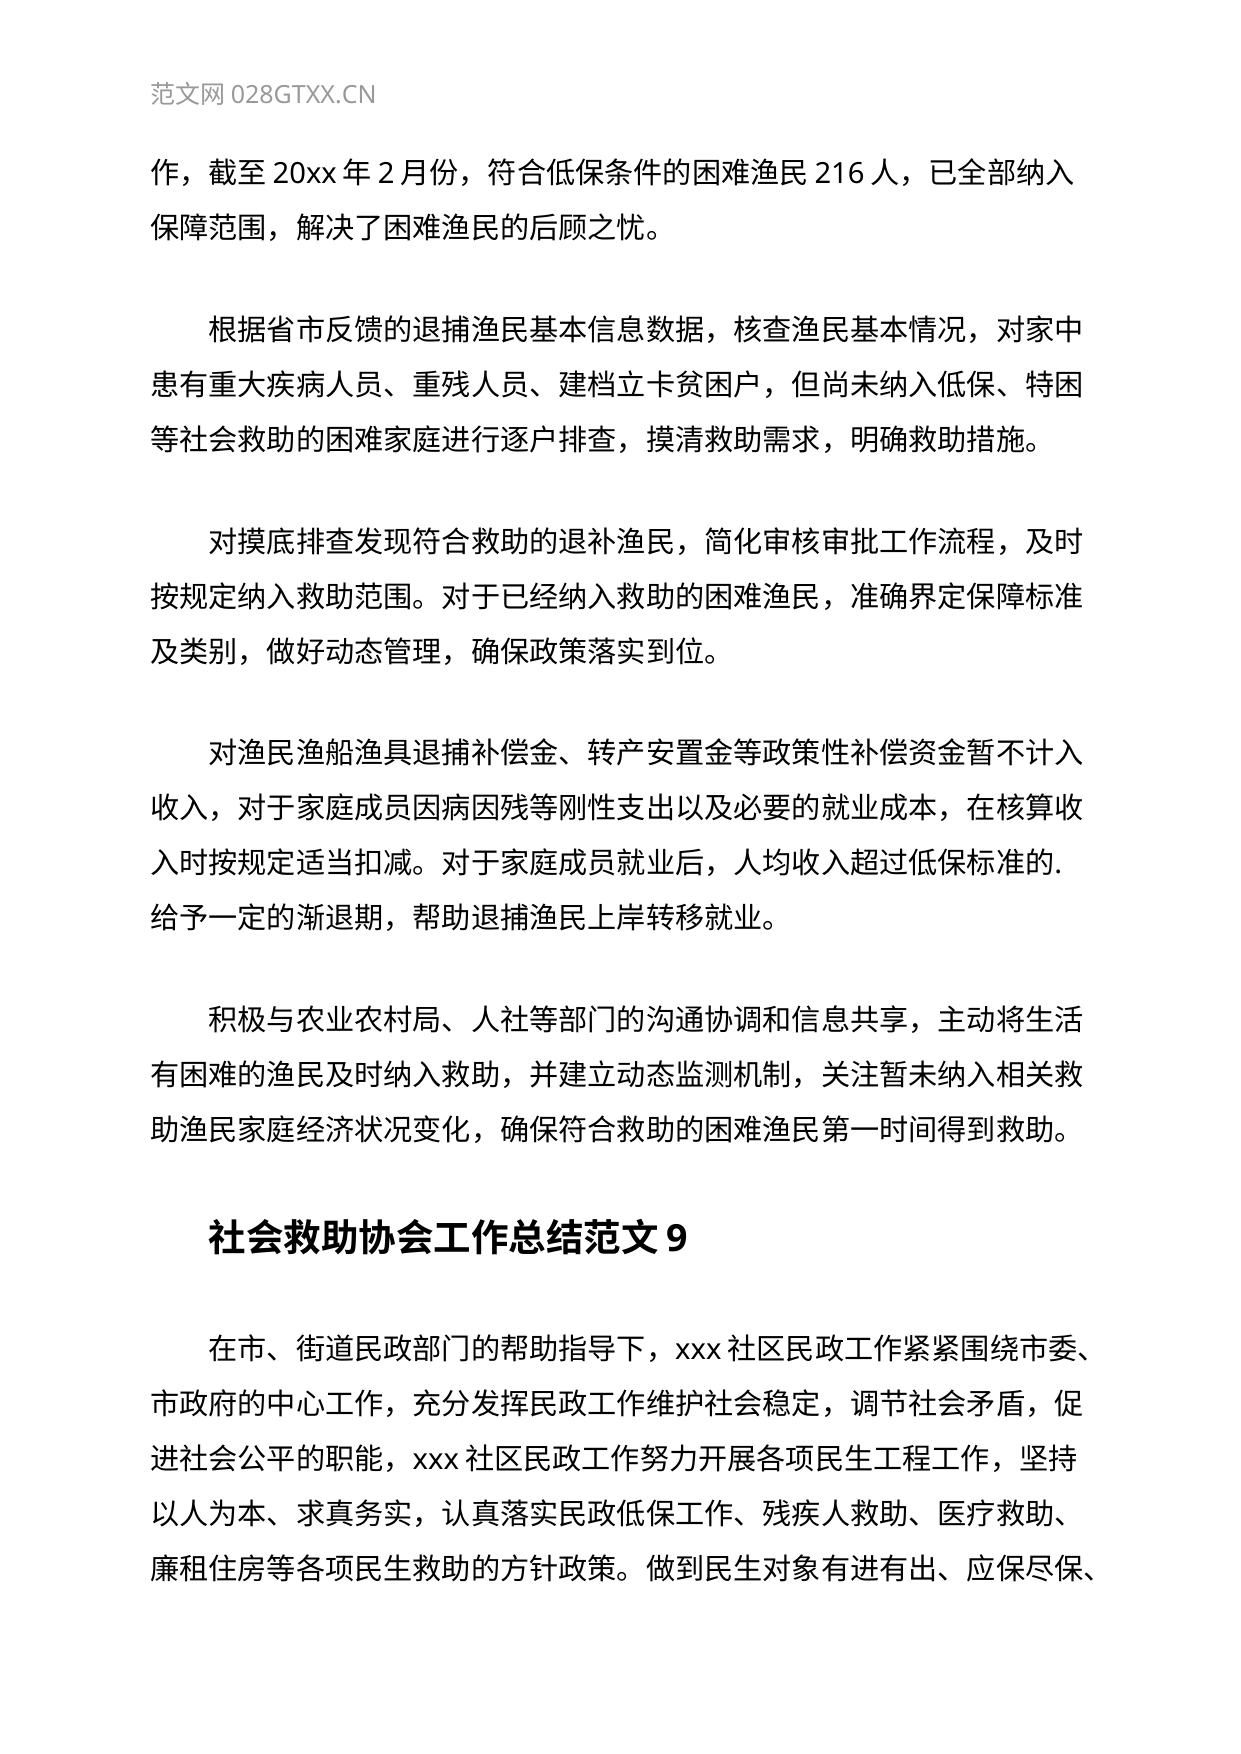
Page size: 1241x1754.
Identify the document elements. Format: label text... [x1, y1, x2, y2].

text 根据省市反馈的退捕渔民基本信息数据，核查渔民基本情况，对家中患有重大疾病人员、重残人员、建档立卡贫困户，但尚未纳入低保、特困等社会救助的困难家庭进行逐户排查，摸清救助需求，明确救助措施。 [150, 307, 1090, 459]
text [150, 150, 1090, 247]
text 对渔民渔船渔具退捕补偿金、转产安置金等政策性补偿资金暂不计入收入，对于家庭成员因病因残等刚性支出以及必要的就业成本，在核算收入时按规定适当扣减。对于家庭成员就业后，人均收入超过低保标准的.给予一定的渐退期，帮助退捕渔民上岸转移就业。 [150, 730, 1090, 937]
text 积极与农业农村局、人社等部门的沟通协调和信息共享，主动将生活有困难的渔民及时纳入救助，并建立动态监测机制，关注暂未纳入相关救助渔民家庭经济状况变化，确保符合救助的困难渔民第一时间得到救助。 [150, 996, 1090, 1148]
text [150, 1326, 1090, 1588]
text 对摸底排查发现符合救助的退补渔民，简化审核审批工作流程，及时按规定纳入救助范围。对于已经纳入救助的困难渔民，准确界定保障标准及类别，做好动态管理，确保政策落实到位。 [150, 518, 1090, 670]
text 社会救助协会工作总结范文9 [150, 1208, 1090, 1262]
